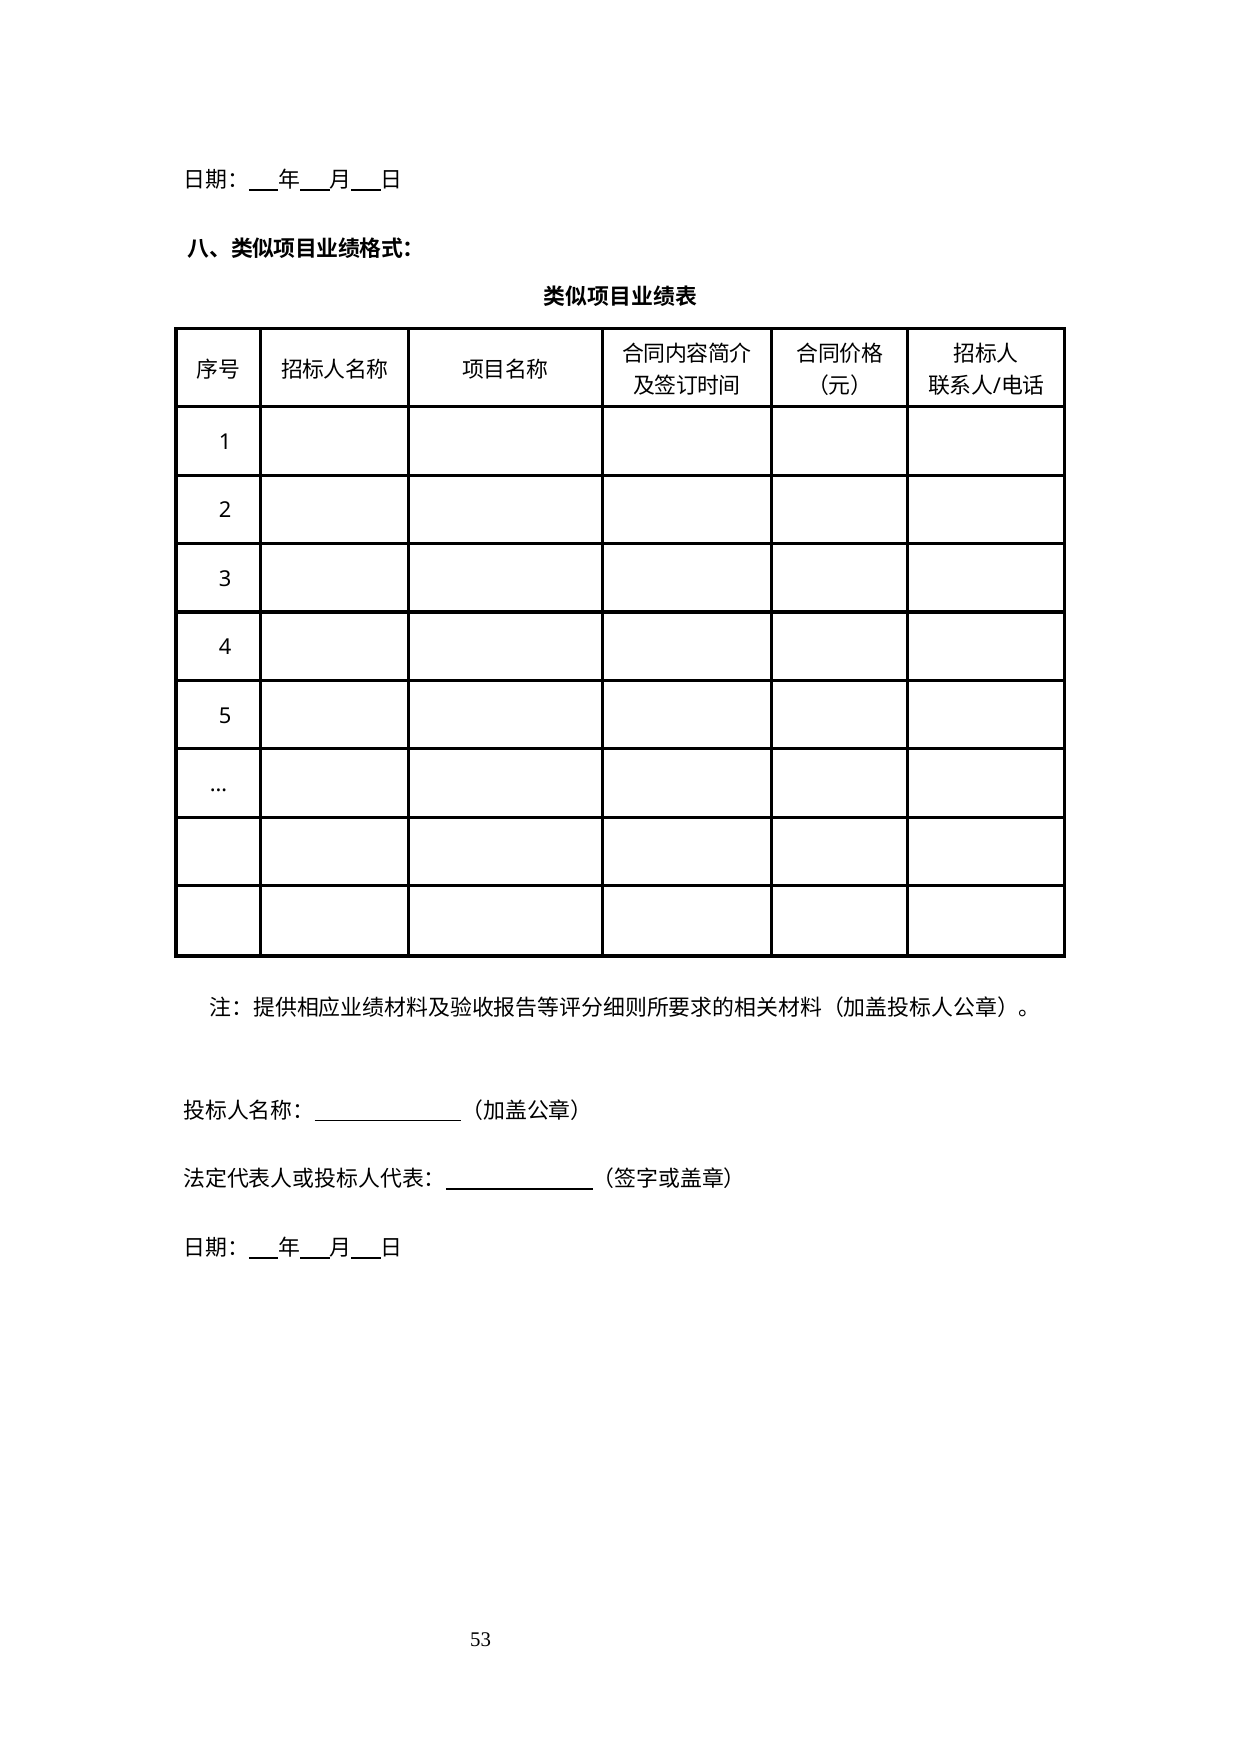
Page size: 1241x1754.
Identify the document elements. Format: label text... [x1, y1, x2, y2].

table_cell [262, 682, 407, 747]
table_cell [773, 477, 906, 542]
table_cell [773, 545, 906, 610]
table_cell [178, 819, 259, 884]
table_cell [909, 408, 1063, 473]
table_cell [262, 750, 407, 816]
table_cell [262, 614, 407, 679]
table_cell [909, 477, 1063, 542]
text 注：提供相应业绩材料及验收报告等评分细则所要求的相关材料（加盖投标人公章）。 [187, 990, 1053, 1022]
table_cell [604, 614, 770, 679]
table_header 合同内容简介及签订时间 [604, 330, 770, 405]
text 八、类似项目业绩格式： [187, 231, 1053, 263]
table_cell 1 [178, 408, 259, 473]
table_header 合同价格（元） [773, 330, 906, 405]
table_cell … [178, 750, 259, 816]
table_cell 5 [178, 682, 259, 747]
table_cell [262, 545, 407, 610]
table_cell [410, 750, 601, 816]
table_cell 4 [178, 614, 259, 679]
table_cell [909, 614, 1063, 679]
table_cell [604, 819, 770, 884]
table_cell [604, 408, 770, 473]
text 类似项目业绩表 [187, 279, 1053, 311]
table_cell 2 [178, 477, 259, 542]
table_cell [773, 887, 906, 954]
table_cell [909, 750, 1063, 816]
text 日期： 年 月 日 [172, 162, 1138, 194]
table_cell [262, 819, 407, 884]
table_cell [773, 408, 906, 473]
table_cell [604, 545, 770, 610]
table_cell [410, 819, 601, 884]
table_cell [909, 819, 1063, 884]
table_cell [604, 887, 770, 954]
text 投标人名称： （加盖公章） [172, 1093, 1138, 1124]
table_header 项目名称 [410, 330, 601, 405]
table_cell 3 [178, 545, 259, 610]
table_cell [262, 477, 407, 542]
table_header 序号 [178, 330, 259, 405]
table_cell [909, 545, 1063, 610]
text 日期： 年 月 日 [172, 1230, 1138, 1262]
table_cell [410, 614, 601, 679]
table_cell [262, 408, 407, 473]
table_cell [773, 614, 906, 679]
table_cell [604, 750, 770, 816]
table_cell [262, 887, 407, 954]
table_header 招标人名称 [262, 330, 407, 405]
table_cell [410, 545, 601, 610]
table_cell [604, 477, 770, 542]
table_cell [410, 477, 601, 542]
table_cell [604, 682, 770, 747]
table_header 招标人 联系人/电话 [909, 330, 1063, 405]
text 法定代表人或投标人代表： （签字或盖章） [172, 1161, 1138, 1193]
table_cell [909, 682, 1063, 747]
table_cell [410, 682, 601, 747]
table_cell [773, 682, 906, 747]
table_cell [410, 887, 601, 954]
table_cell [773, 750, 906, 816]
table_cell [773, 819, 906, 884]
table_cell [909, 887, 1063, 954]
table_cell [178, 887, 259, 954]
table_cell [410, 408, 601, 473]
